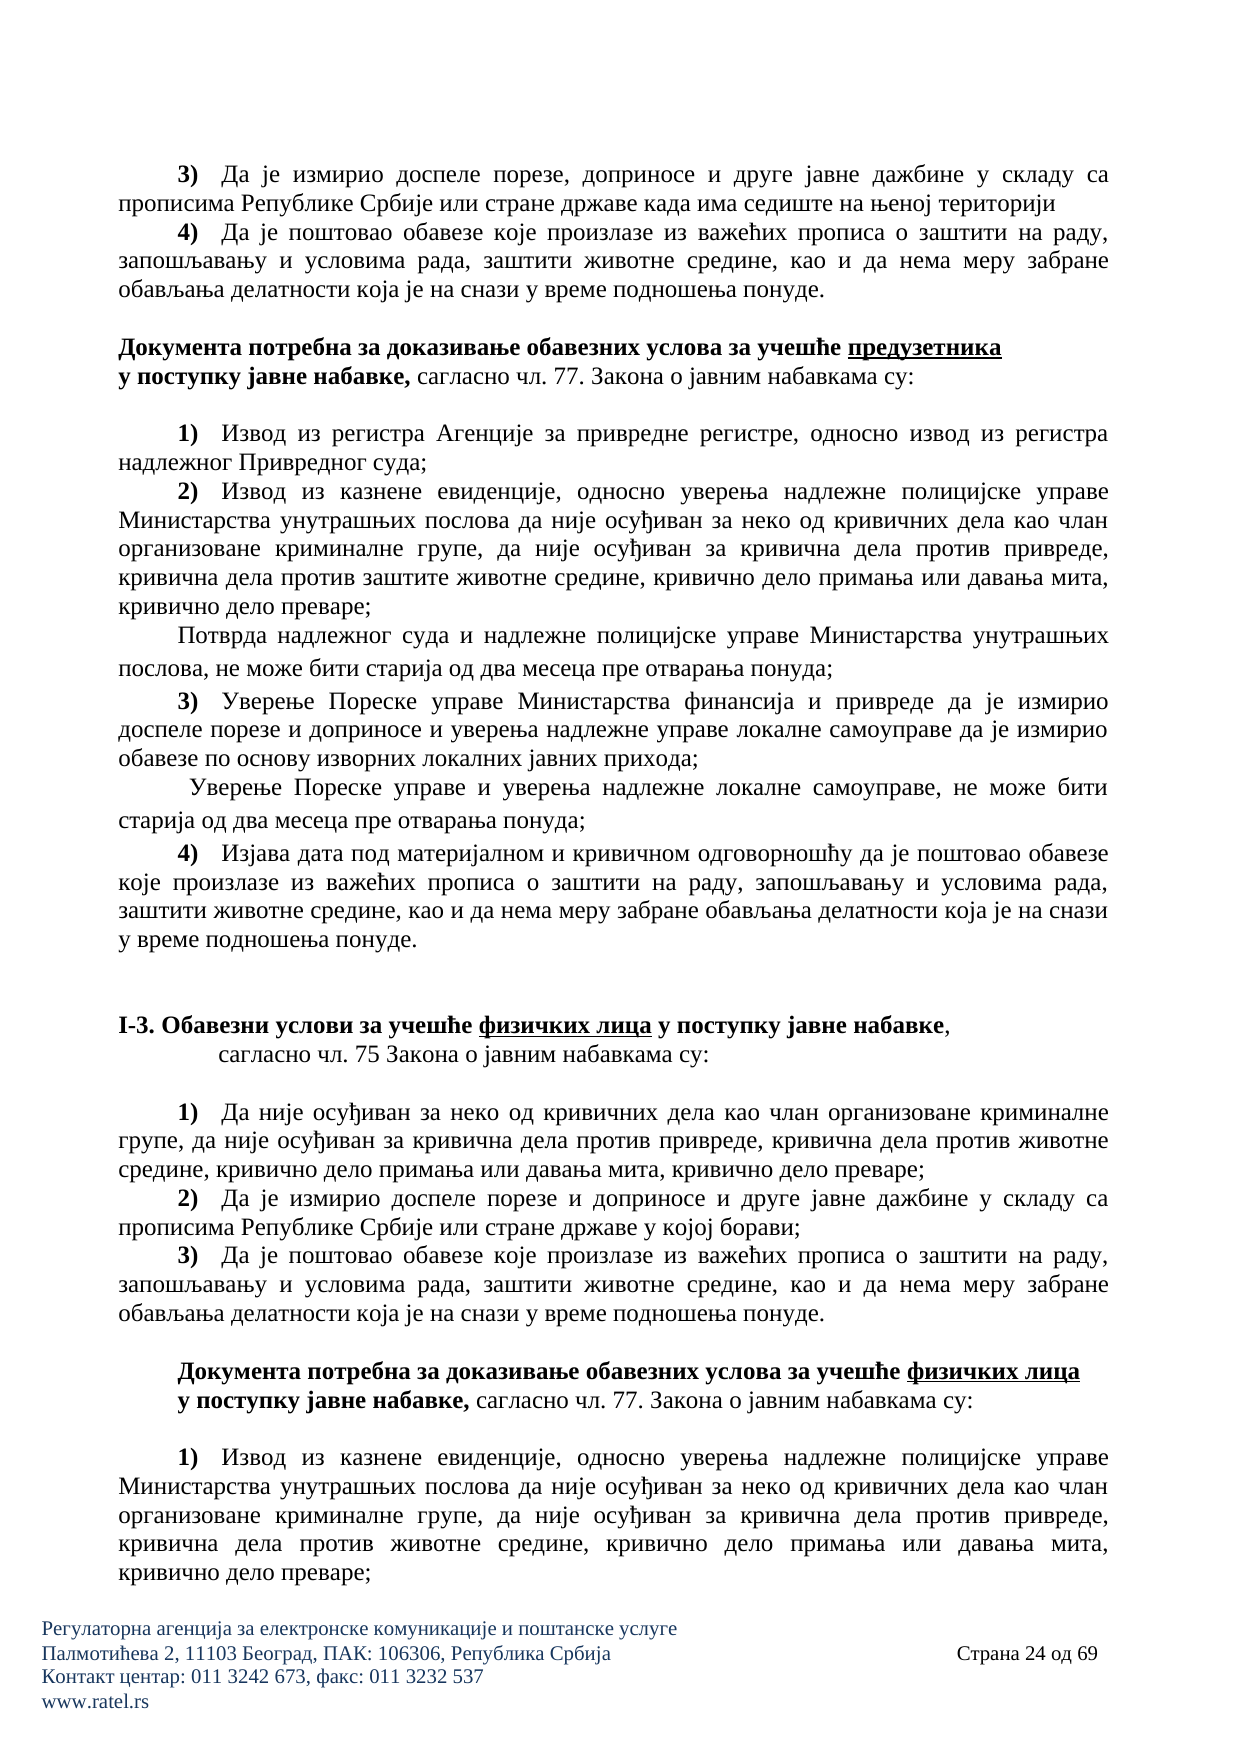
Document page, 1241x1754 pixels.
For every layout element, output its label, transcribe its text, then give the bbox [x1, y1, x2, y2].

text у поступку јавне набавке, сагласно чл. 77. Закона о јавним набавкама су: [118, 1530, 1109, 1558]
list Уверење Пореске управе Министарства финансија и привреде да је измирио доспеле порезе и доприносе и уверења надлежне управе локалне самоуправе да је измирио обавезе по основу изворних локалних јавних прихода; [118, 802, 1109, 888]
list Потврда надлежног суда и надлежне полицијске управе Министарства унутрашњих послова, не може бити старија од два месеца пре отварања понуда; [118, 736, 1109, 797]
list Да је измирио доспеле порезе и доприносе и друге јавне дажбине у складу са прописима Републике Србије или стране државе у којој борави; [118, 1299, 1109, 1356]
text Документа потребна за доказивање обавезних услова за учешће физичких лица [118, 1501, 1109, 1530]
text сагласно чл. 75 Закона о јавним набавкама су: [118, 1155, 1109, 1184]
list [118, 159, 1109, 217]
list Да је поштовао обавезе које произлазе из важећих прописа о заштити на раду, запошљавању и условима рада, заштити животне средине, као и да нема меру забране обављања делатности која је на снази у време подношења понуде. [118, 333, 1109, 419]
list Да није осуђиван за неко од кривичних дела као члан организоване криминалне групе, да није осуђиван за кривична дела против привреде, кривична дела против животне средине, кривично дело примања или давања мита, кривично дело преваре; [118, 1213, 1110, 1299]
list Уверење Пореске управе и уверења надлежне локалне самоуправе, не може бити старија од два месеца пре отварања понуда; [118, 888, 1109, 950]
list Извод из регистра Агенције за привредне регистре, односно извод из регистра надлежног Привредног суда; [118, 534, 1109, 592]
list Изјава дата под материјалном и кривичном одговорношћу да је поштовао обавезе које произлазе из важећих прописа о заштити на раду, запошљавању и условима рада, заштити животне средине, као и да нема меру забране обављања делатности која је на снази у време подношења понуде. [118, 954, 1109, 1069]
list Извод из казнене евиденције, односно уверења надлежне полицијске управе Министарства унутрашњих послова да није осуђиван за неко од кривичних дела као члан организоване криминалне групе, да није осуђиван за кривична дела против привреде, кривична дела против заштите животне средине, кривично дело примања или давања мита, кривично дело преваре; [118, 592, 1109, 736]
list Да је измирио доспеле порезе, доприносе и друге јавне дажбине у складу са прописима Републике Србије или стране државе када има седиште на њеној територији [118, 246, 1109, 303]
text Документа потребна за доказивање обавезних услова за учешће предузетника [118, 448, 1109, 477]
list Да је поштовао обавезе које произлазе из важећих прописа о заштити на раду, запошљавању и условима рада, заштити животне средине, као и да нема меру забране обављања делатности која је на снази у време подношења понуде. [118, 1386, 1109, 1472]
text I-3. Обавезни услови за учешће физичких лица у поступку јавне набавке, [118, 1126, 1109, 1155]
text у поступку јавне набавке, сагласно чл. 77. Закона о јавним набавкама су: [118, 477, 1109, 506]
